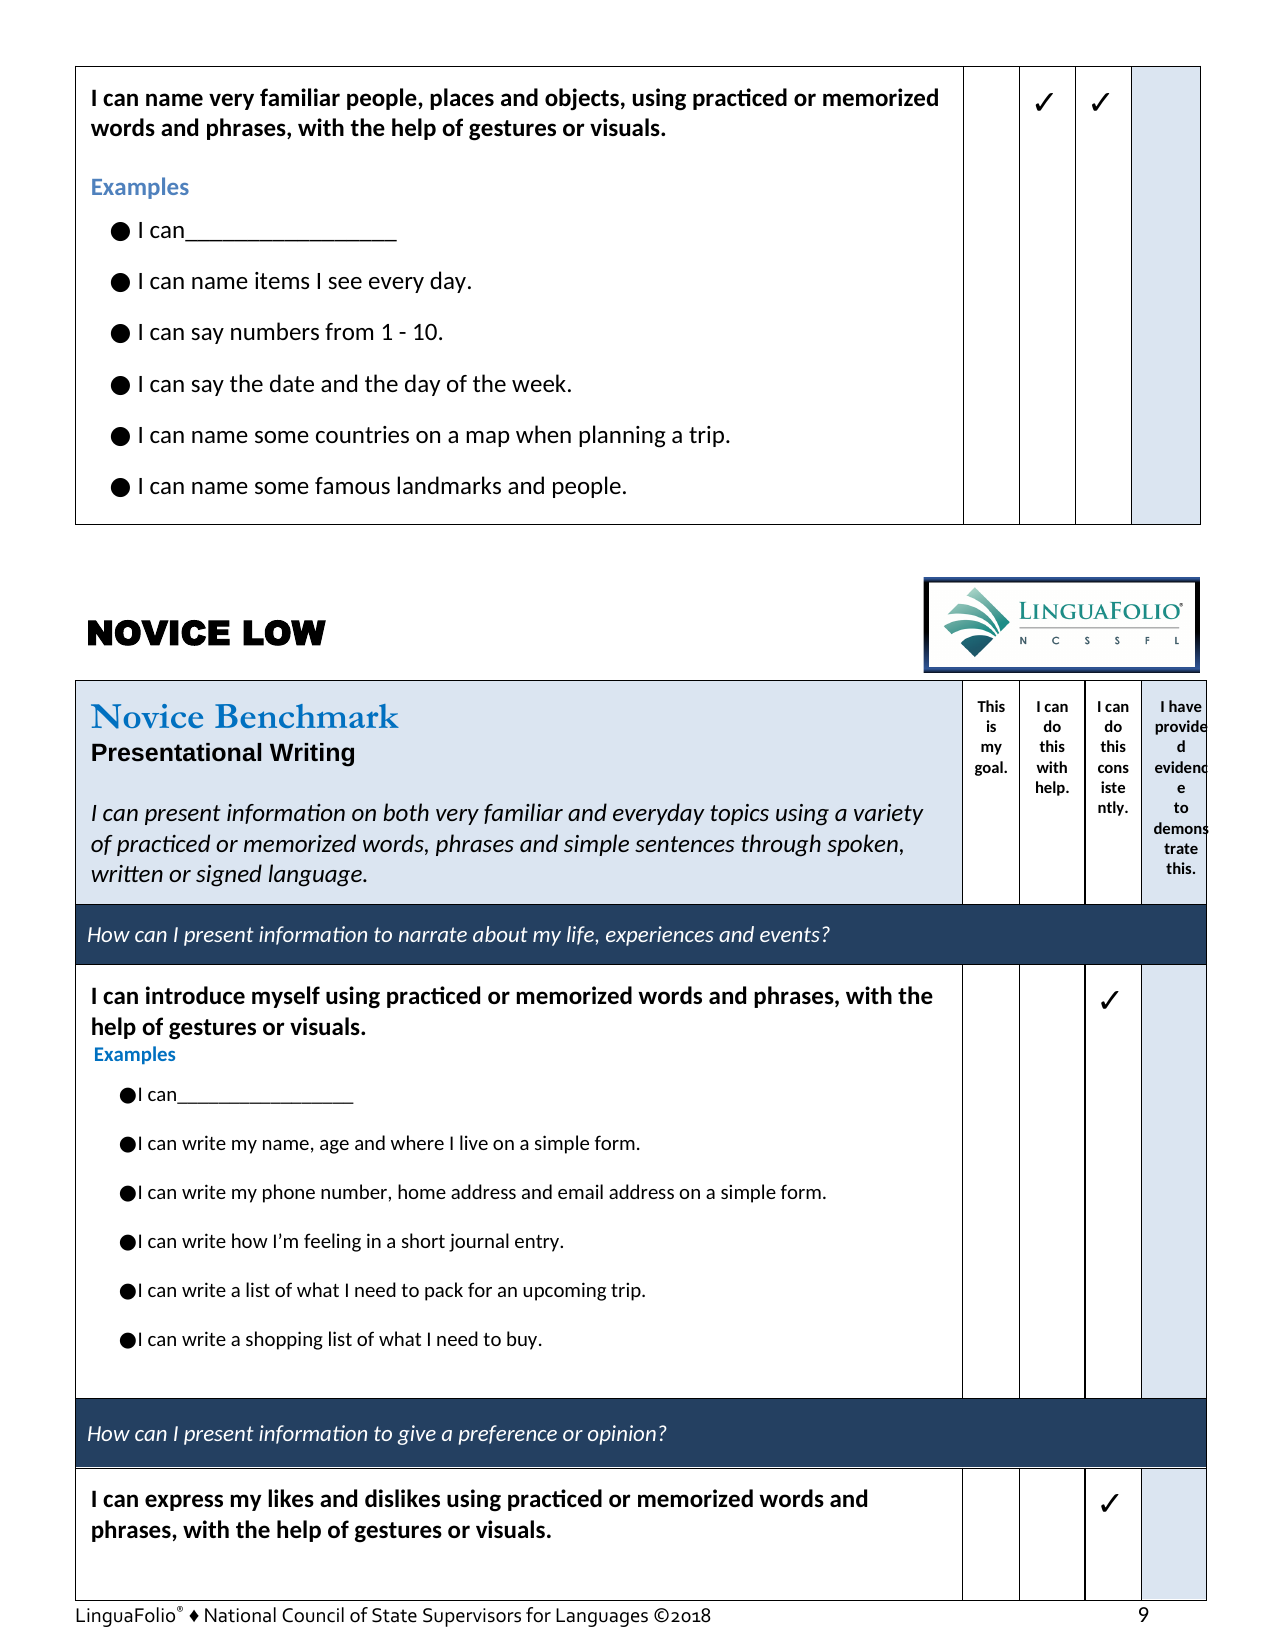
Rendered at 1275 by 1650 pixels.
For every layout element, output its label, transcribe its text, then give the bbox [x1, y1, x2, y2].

table_header I can do this with help. [1020, 681, 1084, 904]
table_header This is my goal. [963, 681, 1019, 904]
table_cell How can I present information to narrate about my life, experiences and events? [76, 905, 1206, 964]
table_cell I can name very familiar people, places and objects, using practiced or memorized words and phrases, with the help of gestures or visuals. Examples I can_________________ I can name items I see every day. I can say numbers from 1 - 10. I can say the date and the day of the week. I can name some countries on a map when planning a trip. I can name some famous landmarks and people. [76, 67, 963, 524]
table_cell [1132, 67, 1200, 524]
table_cell [963, 965, 1019, 1398]
table_cell ✓ [1076, 67, 1131, 524]
table_cell [1020, 965, 1084, 1398]
table_cell I can introduce myself using practiced or memorized words and phrases, with the help of gestures or visuals. Examples I can_________________ I can write my name, age and where I live on a simple form. I can write my phone number, home address and email address on a simple form. I can write how I’m feeling in a short journal entry. I can write a list of what I need to pack for an upcoming trip. I can write a shopping list of what I need to buy. [76, 965, 962, 1398]
picture [923, 577, 1200, 673]
table_cell ✓ [1086, 965, 1141, 1398]
table_header I have provided evidence to demonstrate this. [1142, 681, 1206, 904]
table_cell [964, 67, 1019, 524]
table_cell How can I present information to give a preference or opinion? [76, 1399, 1206, 1467]
table_cell [963, 1469, 1019, 1599]
table_header Novice Benchmark Presentational Writing I can present information on both very familiar and everyday topics using a variety of practiced or memorized words, phrases and simple sentences through spoken, written or signed language. [76, 681, 962, 904]
table_header I can do this consistently. [1086, 681, 1141, 904]
table_cell [1142, 965, 1206, 1398]
table_cell ✓ [1020, 67, 1075, 524]
text NOVICE LOW [75, 562, 1200, 680]
table_cell [1142, 1469, 1206, 1599]
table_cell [76, 1469, 962, 1599]
table_cell [1020, 1469, 1084, 1599]
table_cell ✓ [1086, 1469, 1141, 1599]
